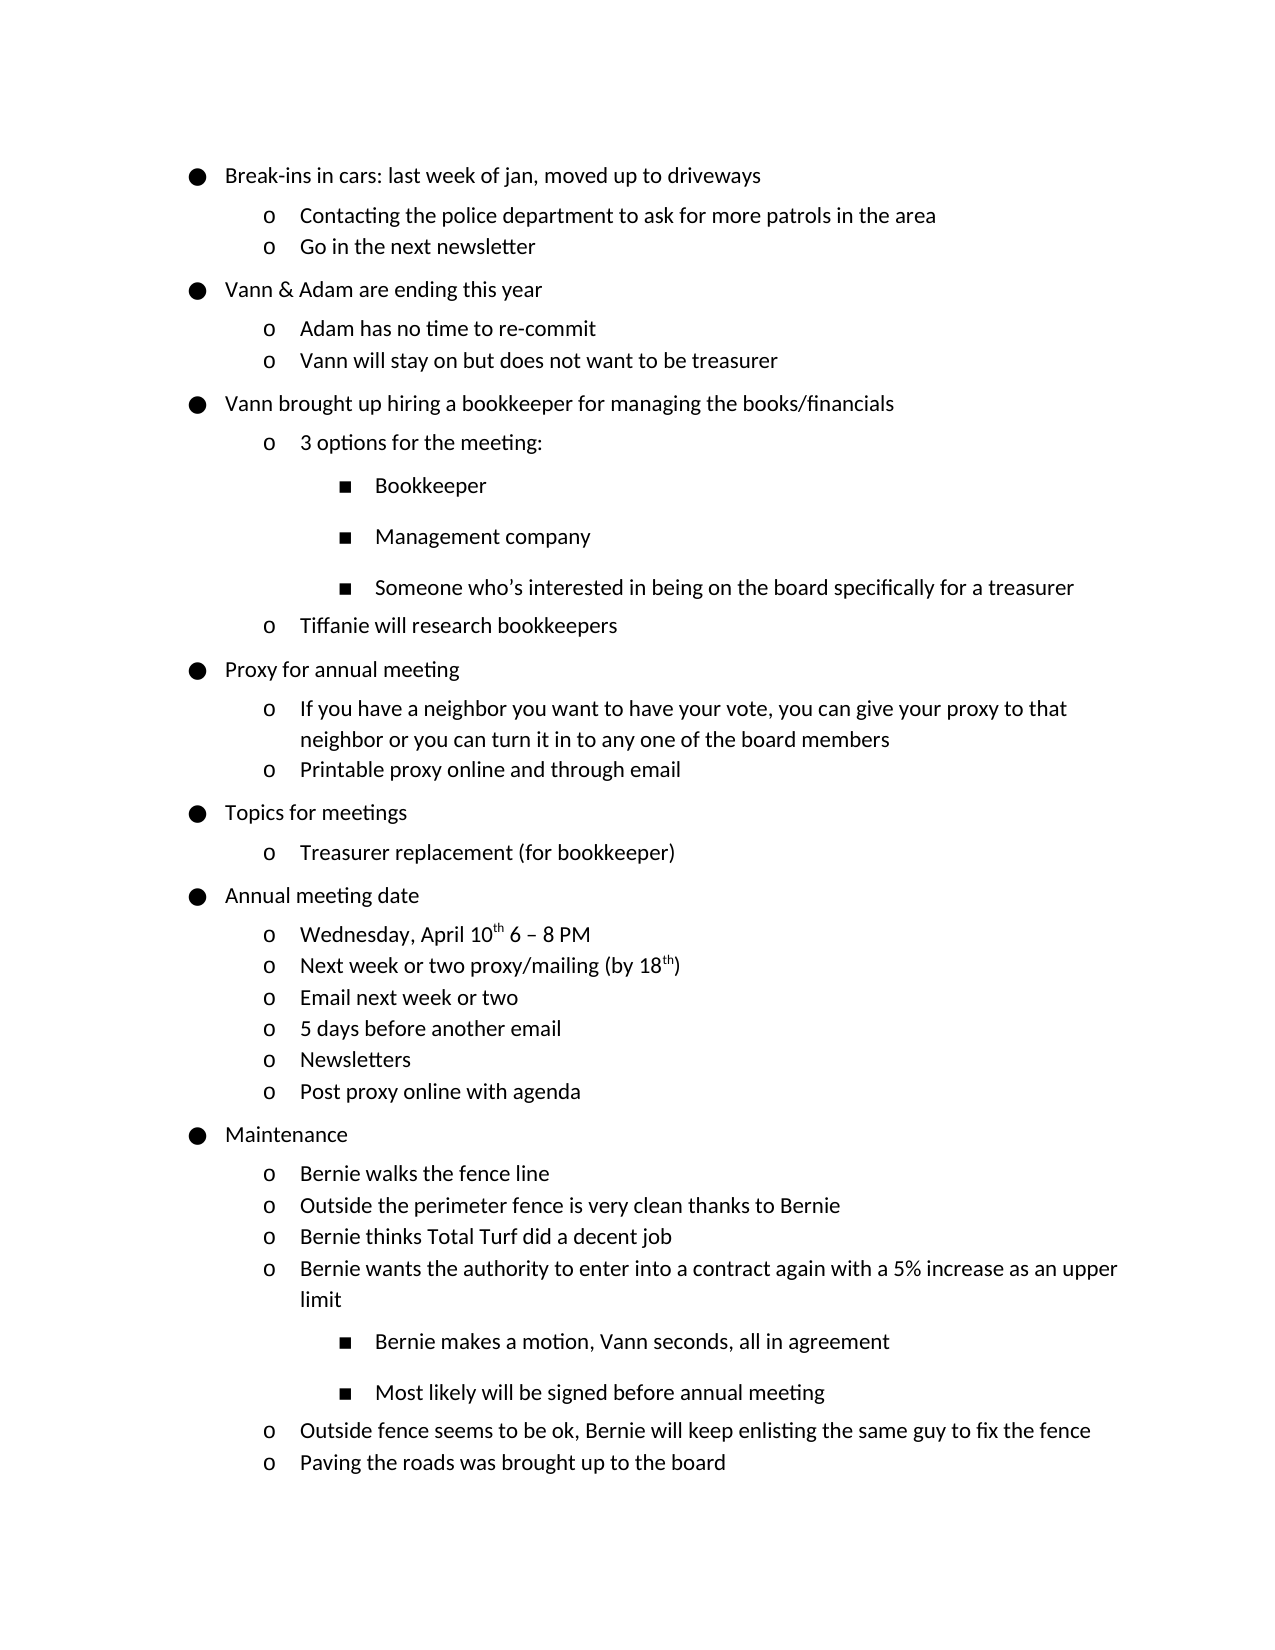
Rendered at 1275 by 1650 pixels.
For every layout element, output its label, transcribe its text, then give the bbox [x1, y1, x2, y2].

list Someone who’s interested in being on the board specifically for a treasurer [337, 561, 1125, 608]
list Vann will stay on but does not want to be treasurer [262, 346, 1125, 375]
list If you have a neighbor you want to have your vote, you can give your proxy to that neighbor or you can turn it in to any one of the board members [262, 694, 1125, 753]
list Contacting the police department to ask for more patrols in the area [262, 201, 1125, 230]
list Treasurer replacement (for bookkeeper) [262, 838, 1125, 867]
list Proxy for annual meeting [187, 643, 1125, 690]
list Email next week or two [262, 983, 1125, 1012]
list Bernie walks the fence line [262, 1159, 1125, 1188]
list Tiffanie will research bookkeepers [262, 612, 1125, 641]
list 5 days before another email [262, 1014, 1125, 1043]
list Post proxy online with agenda [262, 1077, 1125, 1106]
list 3 options for the meeting: [262, 428, 1125, 457]
list Outside the perimeter fence is very clean thanks to Bernie [262, 1191, 1125, 1220]
list Annual meeting date [187, 869, 1125, 916]
list Wednesday, April 10th 6 – 8 PM [262, 920, 1125, 949]
list Paving the roads was brought up to the board [262, 1448, 1125, 1477]
list Topics for meetings [187, 787, 1125, 834]
list Management company [337, 510, 1125, 557]
list Adam has no time to re-commit [262, 314, 1125, 343]
list Go in the next newsletter [262, 232, 1125, 261]
list Bernie thinks Total Turf did a decent job [262, 1222, 1125, 1251]
list Bernie makes a motion, Vann seconds, all in agreement [337, 1315, 1125, 1362]
list Outside fence seems to be ok, Bernie will keep enlisting the same guy to fix the fence [262, 1417, 1125, 1446]
list Bernie wants the authority to enter into a contract again with a 5% increase as an upper limit [262, 1254, 1125, 1313]
list Maintenance [187, 1108, 1125, 1156]
list Bookkeeper [337, 459, 1125, 506]
list Vann brought up hiring a bookkeeper for managing the books/financials [187, 377, 1125, 424]
list Newsletters [262, 1046, 1125, 1075]
list Next week or two proxy/mailing (by 18th) [262, 951, 1125, 980]
list Most likely will be signed before annual meeting [337, 1366, 1125, 1413]
list Break-ins in cars: last week of jan, moved up to driveways [187, 150, 1125, 197]
list Vann & Adam are ending this year [187, 264, 1125, 311]
list Printable proxy online and through email [262, 755, 1125, 784]
